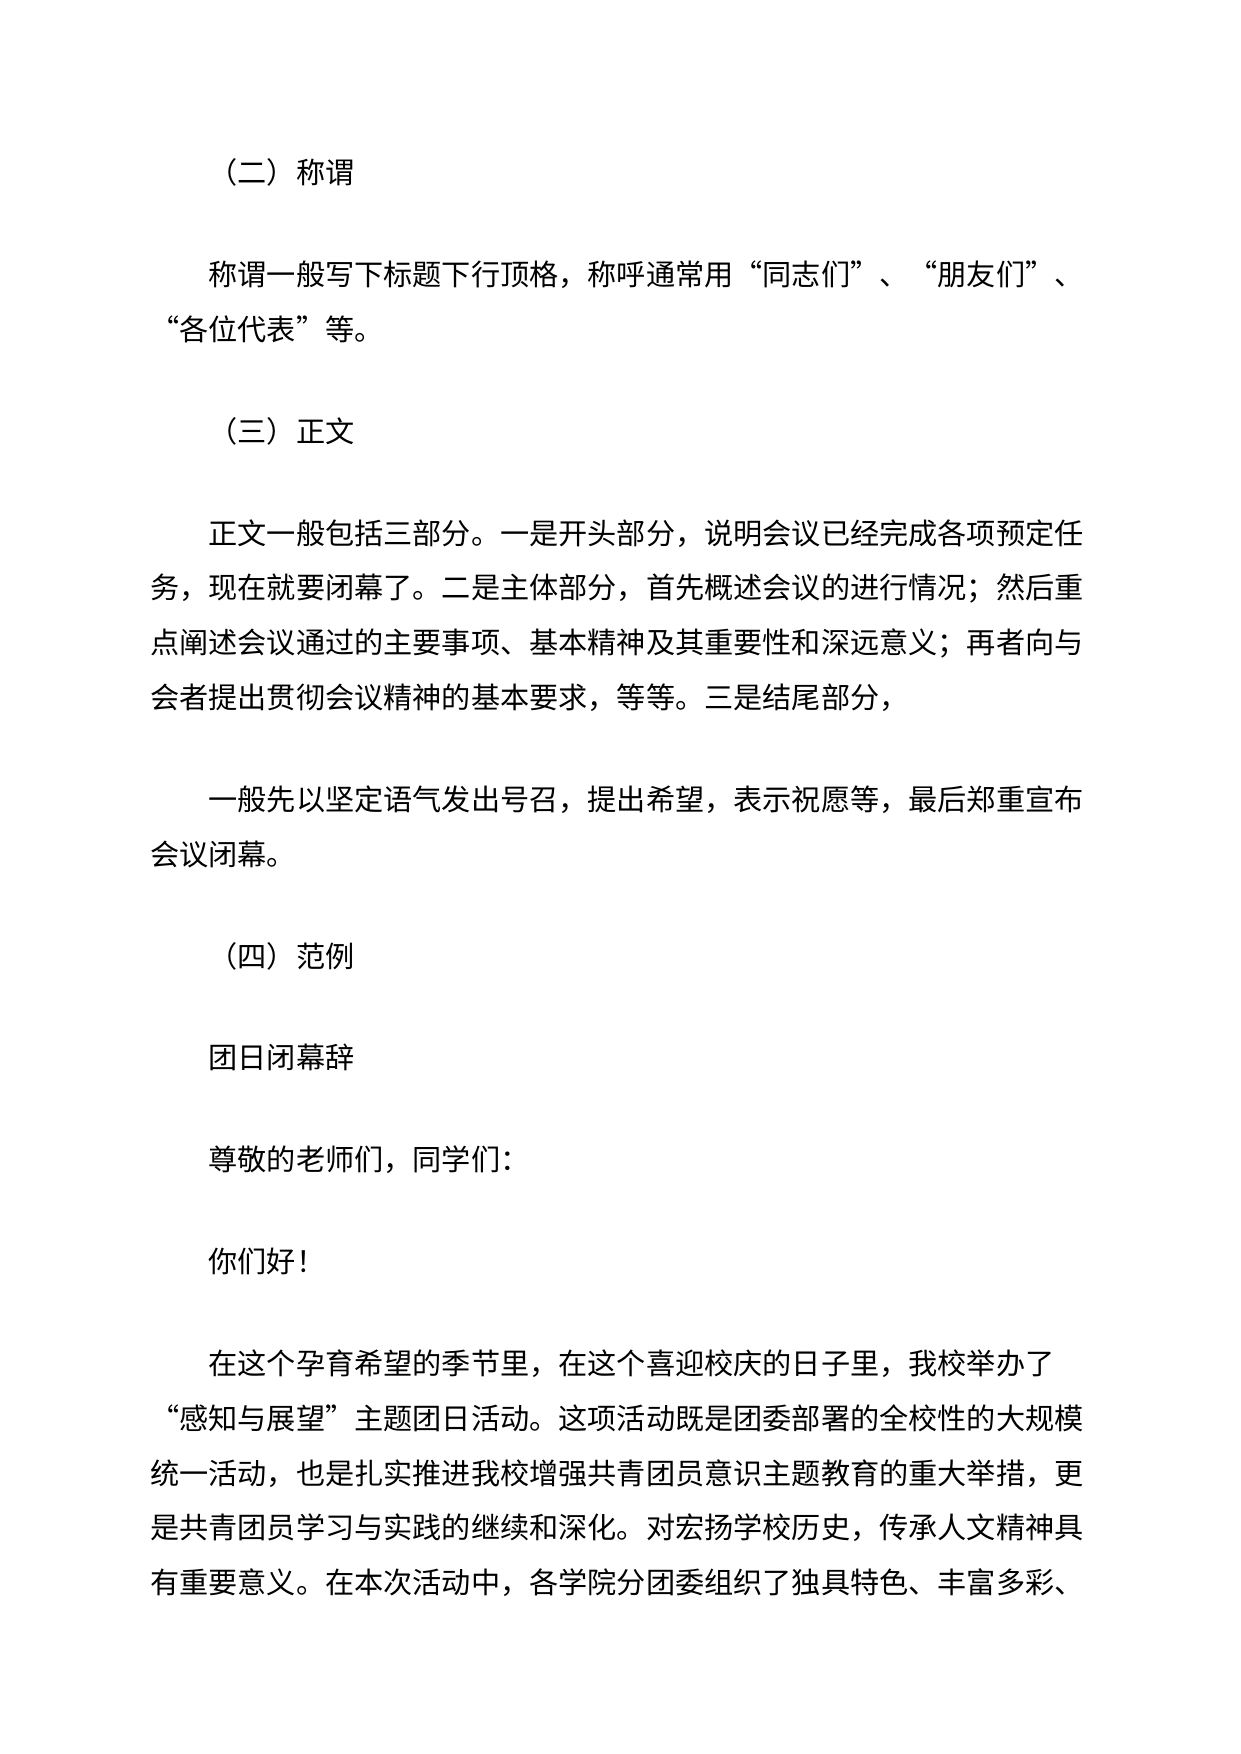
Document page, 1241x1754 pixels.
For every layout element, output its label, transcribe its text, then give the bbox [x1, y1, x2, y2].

text （三）正文 [150, 408, 1090, 451]
text 你们好！ [150, 1239, 1090, 1281]
text 尊敬的老师们，同学们： [150, 1137, 1090, 1179]
text （二）称谓 [150, 150, 1090, 192]
text 称谓一般写下标题下行顶格，称呼通常用“同志们”、“朋友们”、“各位代表”等。 [150, 252, 1090, 349]
text 一般先以坚定语气发出号召，提出希望，表示祝愿等，最后郑重宣布会议闭幕。 [150, 777, 1090, 874]
text 团日闭幕辞 [150, 1035, 1090, 1077]
text 正文一般包括三部分。一是开头部分，说明会议已经完成各项预定任务，现在就要闭幕了。二是主体部分，首先概述会议的进行情况；然后重点阐述会议通过的主要事项、基本精神及其重要性和深远意义；再者向与会者提出贯彻会议精神的基本要求，等等。三是结尾部分， [150, 510, 1090, 717]
text （四）范例 [150, 933, 1090, 976]
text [150, 1340, 1090, 1602]
